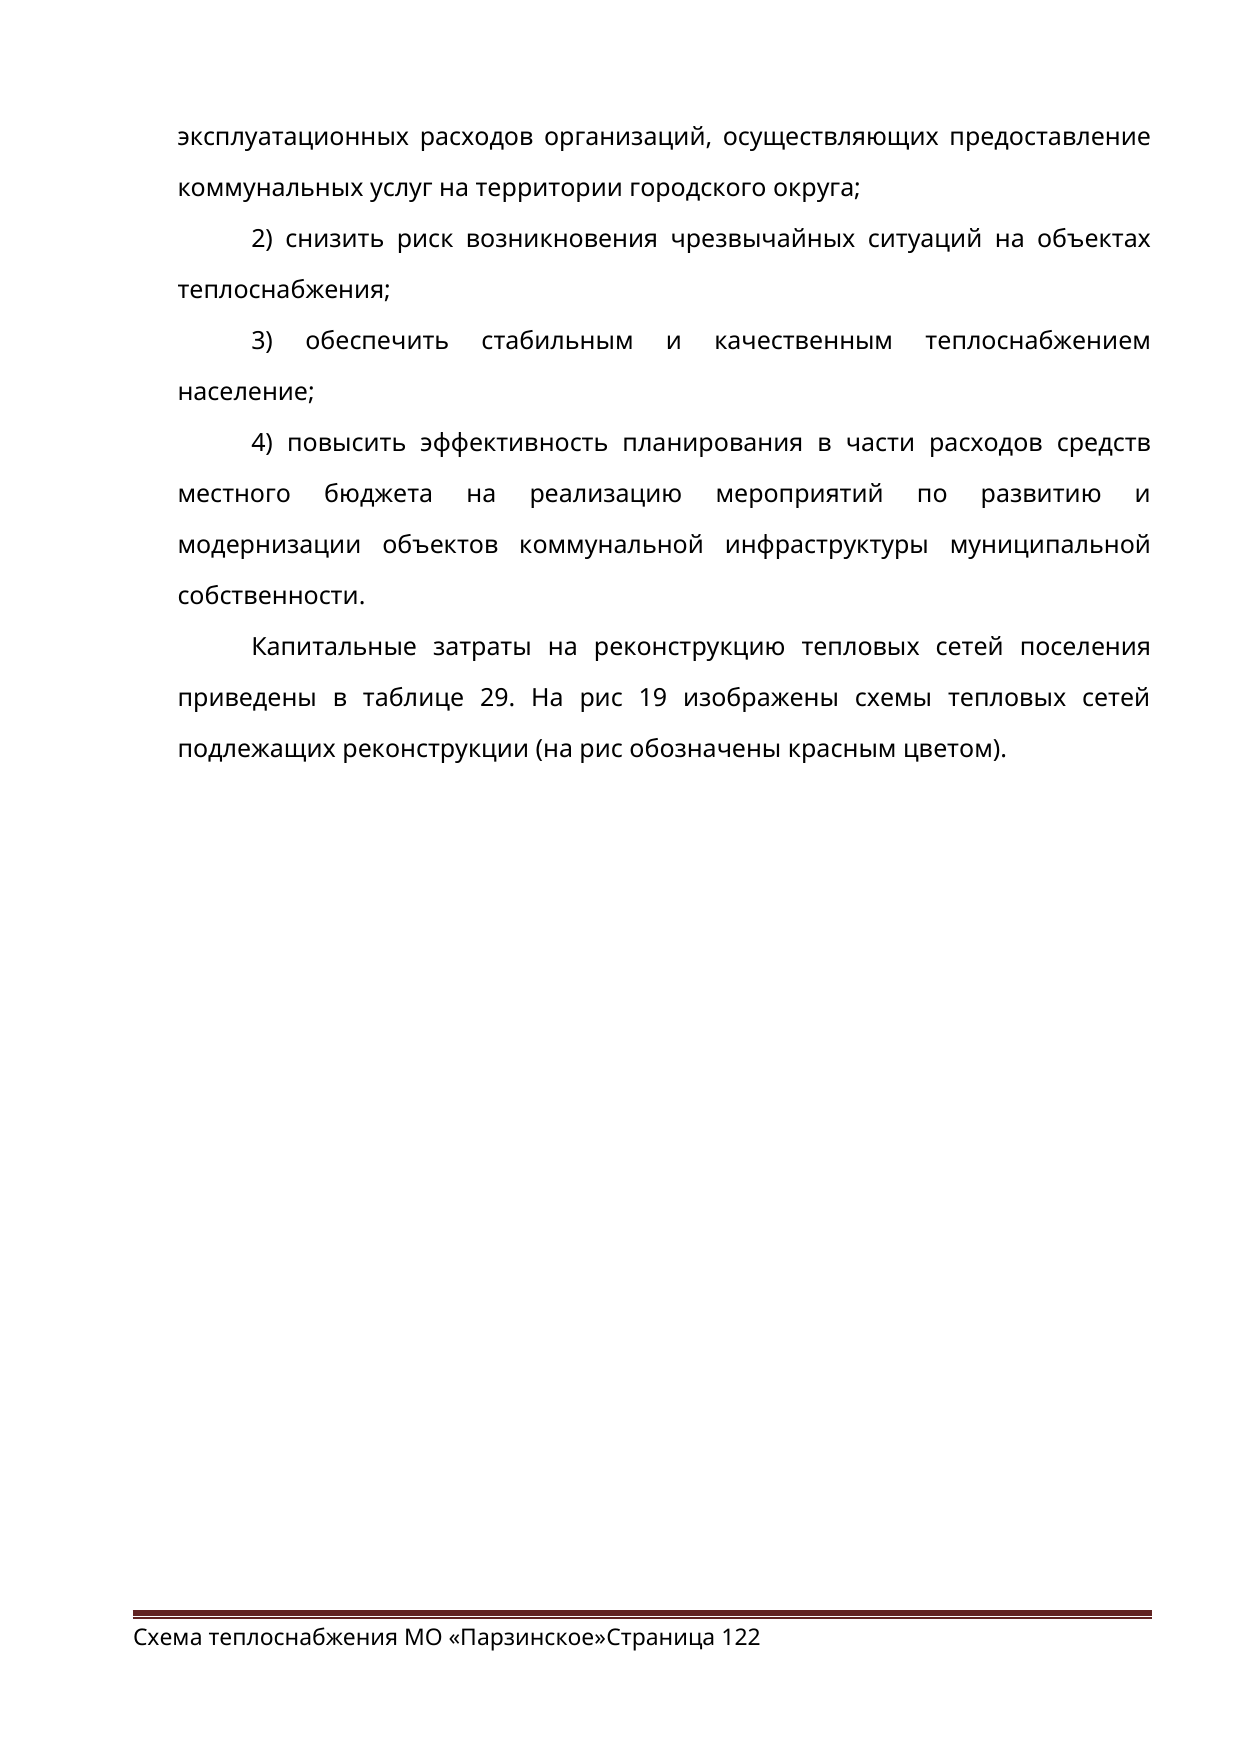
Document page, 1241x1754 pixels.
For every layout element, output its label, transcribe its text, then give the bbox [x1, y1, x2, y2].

text 2) снизить риск возникновения чрезвычайных ситуаций на объектах теплоснабжения; [177, 220, 1152, 305]
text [177, 118, 1152, 203]
text Капитальные затраты на реконструкцию тепловых сетей поселения приведены в таблице 29. На рис 19 изображены схемы тепловых сетей подлежащих реконструкции (на рис обозначены красным цветом). [177, 628, 1152, 765]
text 3) обеспечить стабильным и качественным теплоснабжением население; [177, 322, 1152, 407]
text 4) повысить эффективность планирования в части расходов средств местного бюджета на реализацию мероприятий по развитию и модернизации объектов коммунальной инфраструктуры муниципальной собственности. [177, 424, 1152, 612]
